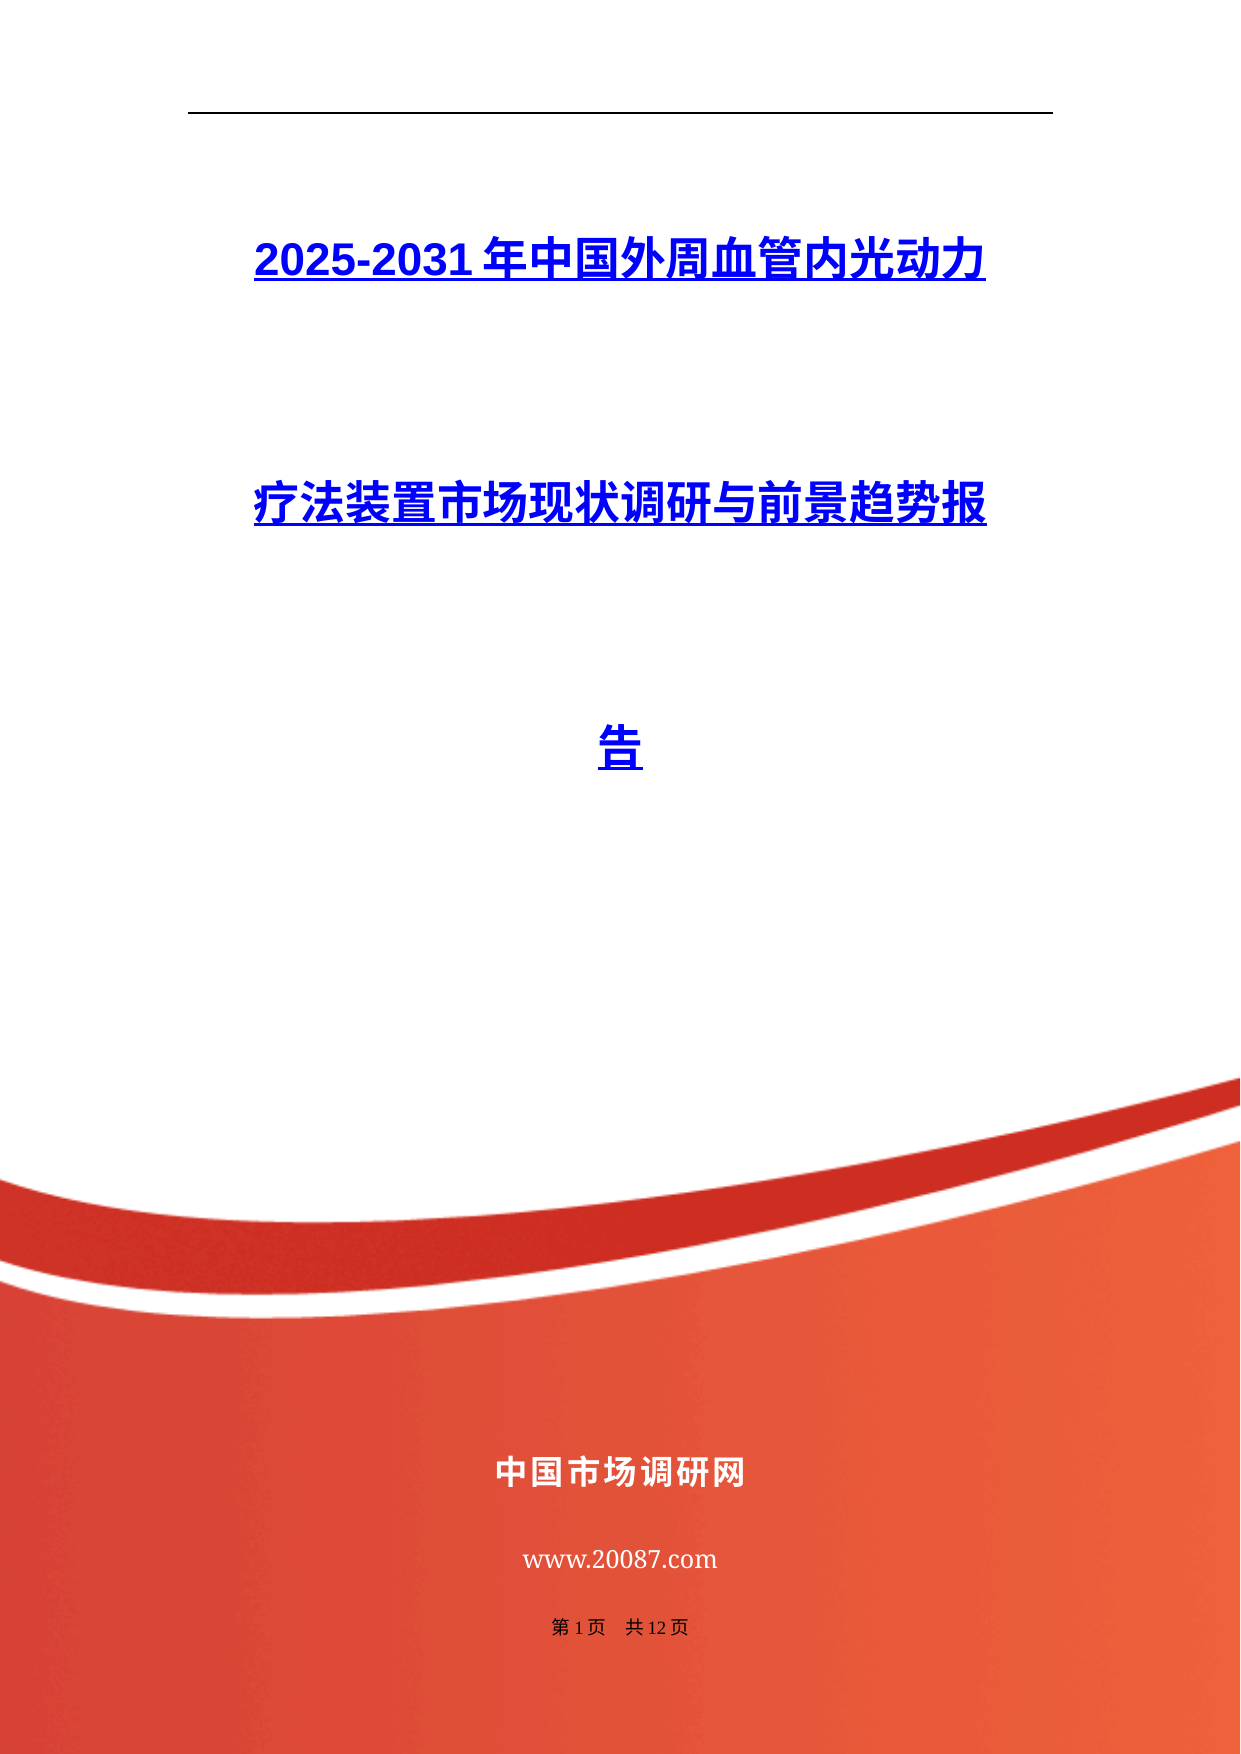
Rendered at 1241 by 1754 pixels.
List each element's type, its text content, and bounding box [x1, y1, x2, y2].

text www.20087.com [187, 1526, 1053, 1591]
picture [0, 1006, 1241, 1754]
subtitle 中国市场调研网 [187, 1437, 1053, 1502]
table_header 2025-2031年中国外周血管内光动力疗法装置市场现状调研与前景趋势报告 [188, 207, 1053, 871]
